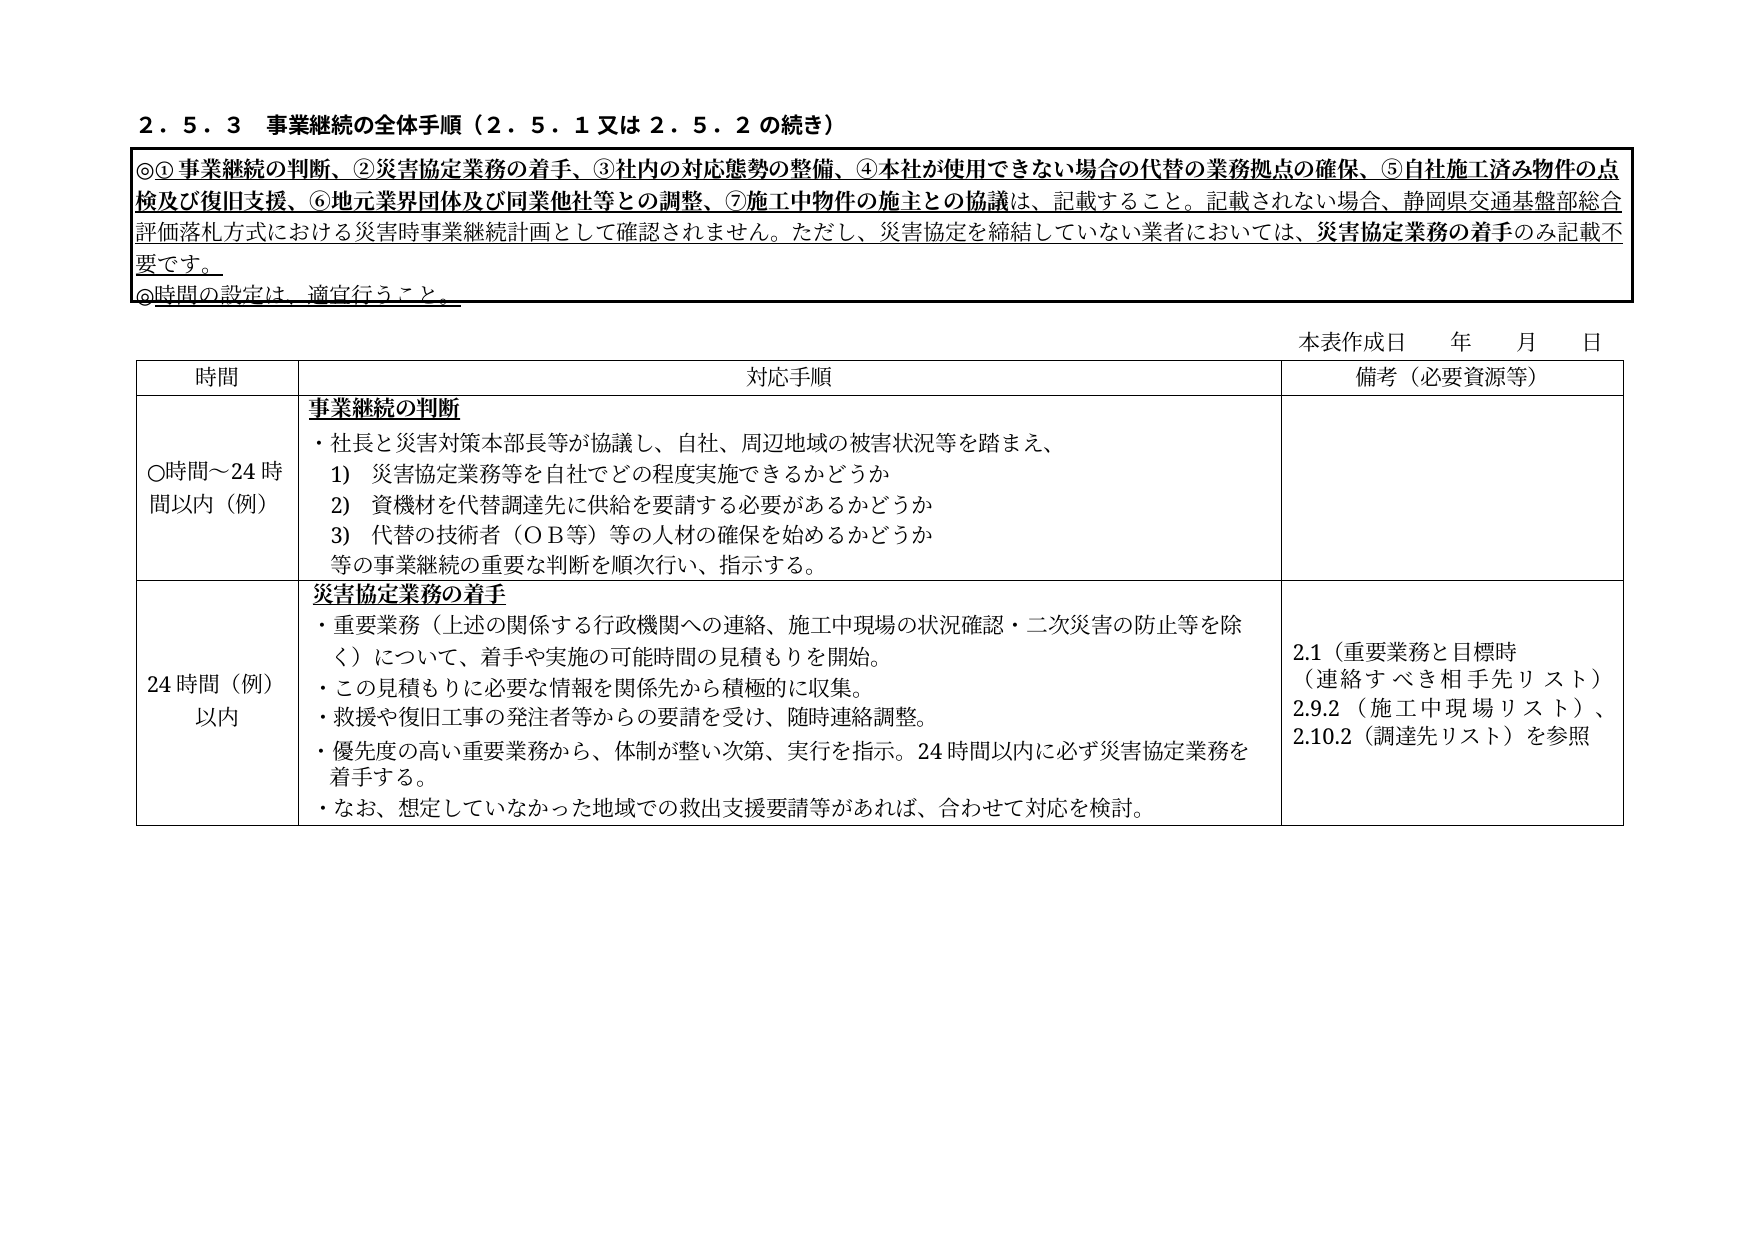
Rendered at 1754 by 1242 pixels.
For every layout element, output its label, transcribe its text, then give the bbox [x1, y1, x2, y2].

table_header 対応手順 [299, 361, 1281, 394]
table_cell ・社長と災害対策本部長等が協議し、自社、周辺地域の被害状況等を踏まえ、 [299, 427, 1281, 457]
table_cell 着手する。 [299, 764, 1281, 794]
table_cell 3) 代替の技術者（ＯＢ等）等の人材の確保を始めるかどうか [299, 519, 1281, 549]
table_cell 2.9.2 （施工中現 場リス ト ）、 2.10.2（調達先リスト）を参照 [1282, 699, 1623, 825]
table_cell 1) 災害協定業務等を自社でどの程度実施できるかどうか [299, 458, 1281, 488]
table_cell ○時間～24 時 [137, 396, 298, 488]
table_cell ・この見積もりに必要な情報を関係先から積極的に収集。 [299, 669, 1281, 698]
table_cell ・救援や復旧工事の発注者等からの要請を受け、随時連絡調整。 ・優先度の高い重要業務から、体制が整い次第、実行を指示。24 時間以内に必ず災害協定業務を [299, 699, 1281, 764]
table_cell 事業継続の判断 [299, 396, 1281, 427]
table_cell ・重要業務（上述の関係する行政機関への連絡、施工中現場の状況確認・二次災害の防止等を除 [299, 611, 1281, 639]
table_cell 等の事業継続の重要な判断を順次行い、指示する。 [299, 550, 1281, 580]
table_cell ・なお、想定していなかった地域での救出支援要請等があれば、合わせて対応を検討。 [299, 794, 1281, 825]
table_cell 以内 [137, 699, 298, 825]
table_header 時間 [137, 361, 298, 394]
table_cell （連絡す べき相 手先リ スト） [1282, 669, 1623, 698]
text ２．５．３ 事業継続の全体手順（２．５．１ 又は ２．５．２ の続き） [135, 108, 1625, 140]
text 本表作成日 年 月 日 [148, 325, 1625, 356]
table_header 備考（必要資源等） [1282, 361, 1623, 394]
table_cell [1282, 396, 1623, 580]
table_cell 2.1（重要業務と目標時間）、2.9.1 [1282, 581, 1623, 668]
table_cell 間以内（例） [137, 488, 298, 580]
table_cell 2) 資機材を代替調達先に供給を要請する必要があるかどうか [299, 488, 1281, 519]
table_cell く）について、着手や実施の可能時間の見積もりを開始。 [299, 639, 1281, 668]
table_cell 24 時間（例） [137, 581, 298, 698]
text ◎①事業継続の判断、②災害協定業務の着手、③社内の対応態勢の整備、④本社が使用できない場合の代替の業務拠点の確保、⑤自社施工済み物件の点検及び復旧支援、⑥地元業界団体及び同業他社等との調整、⑦施工中物件の施主との協議は、記載すること。記載されない場合、静岡県交通基盤部総合評価落札方式における災害時事業継続計画として確認されません。ただし、災害協定を締結していない業者においては、災害協定業務の着手のみ記載不要です。 [135, 152, 1625, 278]
table_cell 災害協定業務の着手 [299, 581, 1281, 611]
text ◎時間の設定は、適宜行うこと。 [135, 278, 1625, 300]
